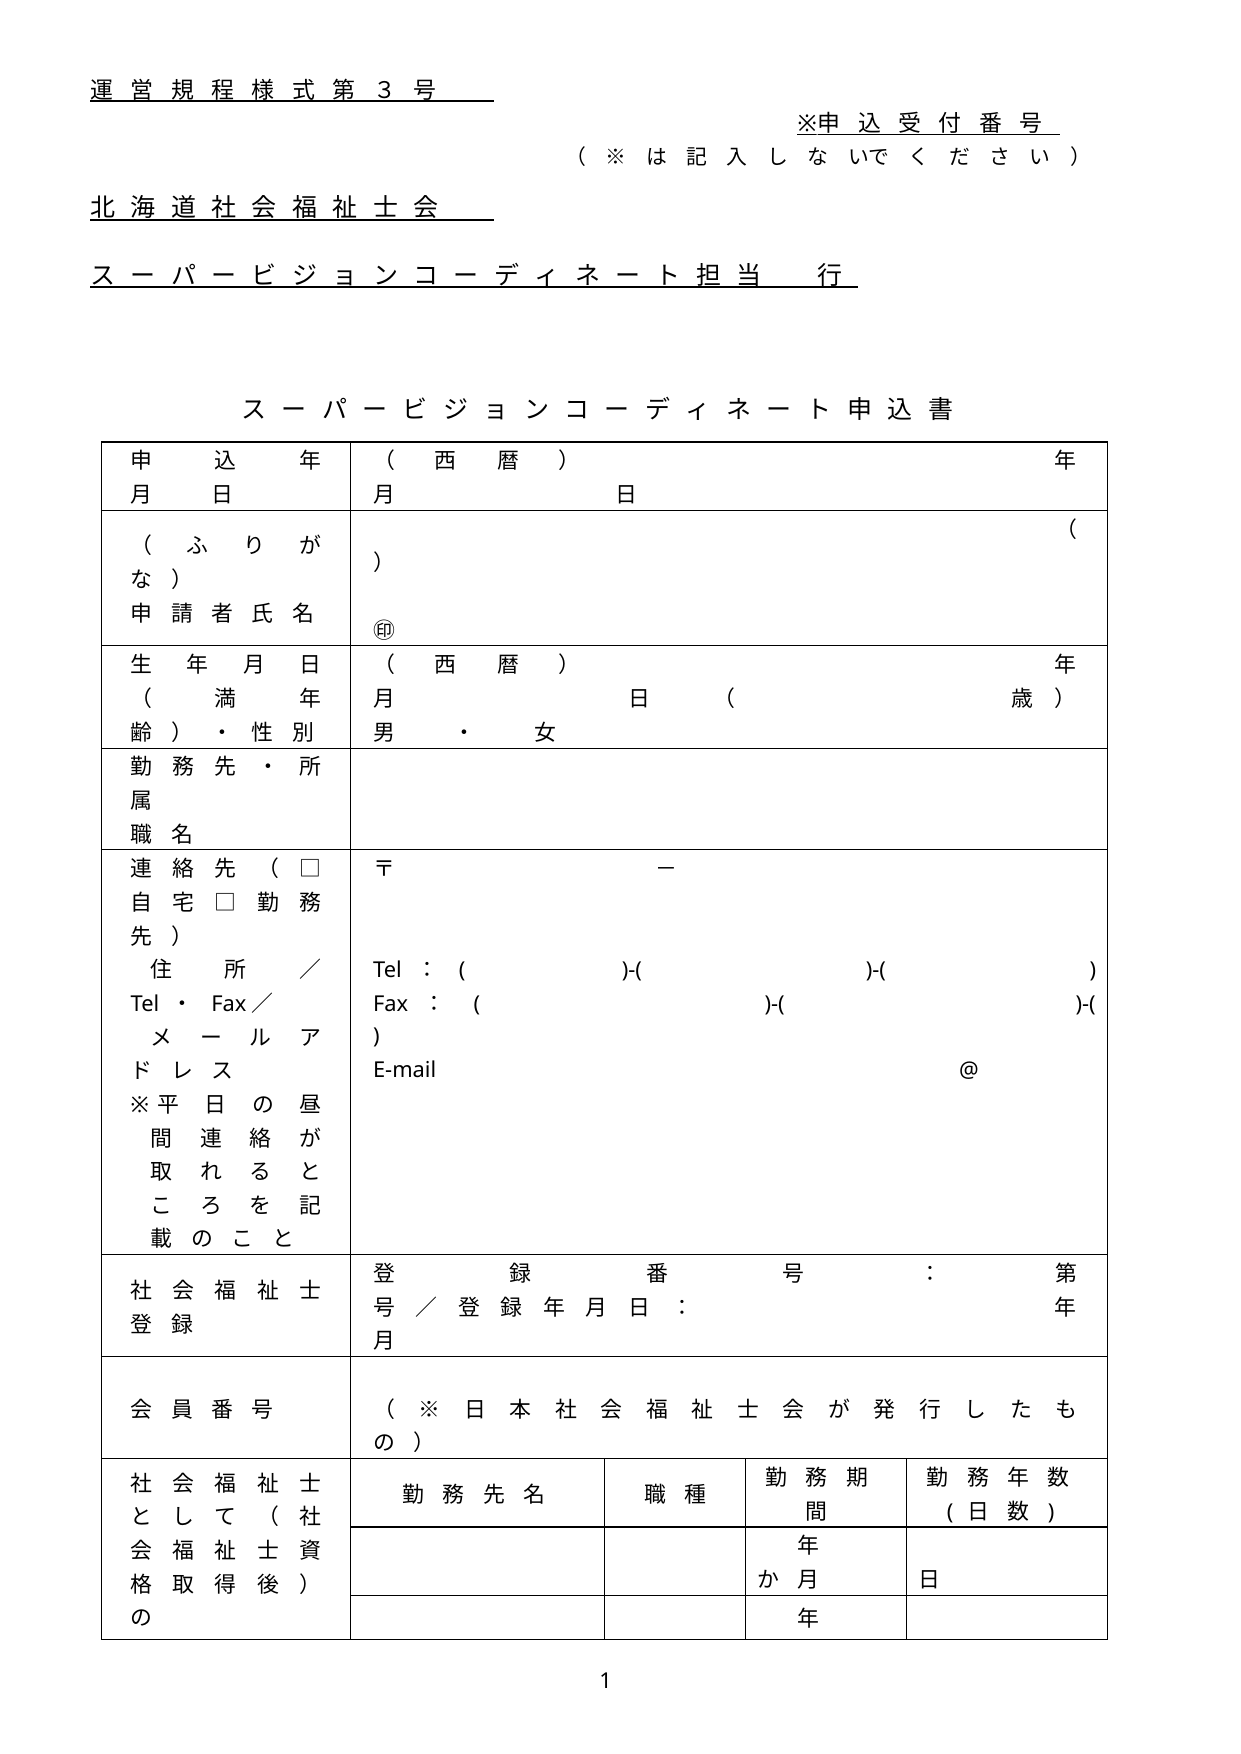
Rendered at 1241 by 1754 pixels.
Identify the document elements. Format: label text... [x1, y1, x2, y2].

table_header （西暦） 年 月 日 [351, 443, 1107, 510]
text スーパービジョンコーディネート申込書 [90, 374, 1119, 441]
table_cell （※日本社会福祉士会が発行したもの） [351, 1357, 1107, 1458]
table_cell [605, 1528, 745, 1595]
table_cell （西暦） 年 月 日 （ 歳） 男 ・ 女 [351, 646, 1107, 747]
table_cell 日 [907, 1596, 1107, 1638]
table_cell 登録番号：第 号／登録年月日： 年 月 [351, 1255, 1107, 1356]
table_cell 勤務期間 [746, 1459, 906, 1526]
table_cell 〒 － Tel：( )-( )-( ) Fax：( )-( )-( ) E-mail @ [351, 850, 1107, 1254]
table_cell [351, 749, 1107, 849]
table_cell （ふりがな） 申請者氏名 [102, 511, 350, 645]
table_cell 職種 [605, 1459, 745, 1526]
table_cell 連絡先（□自宅□勤務先） 住所／Tel・Fax／ メールアドレス ※平日の昼間連絡が取れるところを記載のこと [102, 850, 350, 1254]
table_cell 勤務先・所属 職名 [102, 749, 350, 849]
table_cell （ ） ㊞ [351, 511, 1107, 645]
table_cell 社会福祉士登録 [102, 1255, 350, 1356]
table_cell [605, 1596, 745, 1638]
table_cell 社会福祉士として（社会福祉士資格取得後）の 相談援助実務経験年数 ※直近のものから記載 [102, 1459, 350, 1638]
text 運営規程様式第３号 [90, 71, 1044, 105]
text 北海道社会福祉士会 [90, 172, 1119, 239]
table_cell 勤務先名 [351, 1459, 604, 1526]
table_cell 会員番号 [102, 1357, 350, 1458]
table_cell 年 か月 [746, 1528, 906, 1595]
table_cell 年 か月 [746, 1596, 906, 1638]
table_cell [351, 1528, 604, 1595]
table_cell 勤務年数(日数) [907, 1459, 1107, 1526]
table_header 申 込 年 月 日 [102, 443, 350, 510]
table_cell 日 [907, 1528, 1107, 1595]
text （※は記入しないでください） [90, 139, 1111, 172]
table_cell 生年月日（満年齢）・性別 [102, 646, 350, 747]
table_cell [351, 1596, 604, 1638]
text ※申込受付番号 [90, 105, 1121, 139]
text スーパービジョンコーディネート担当 行 [90, 239, 1119, 307]
